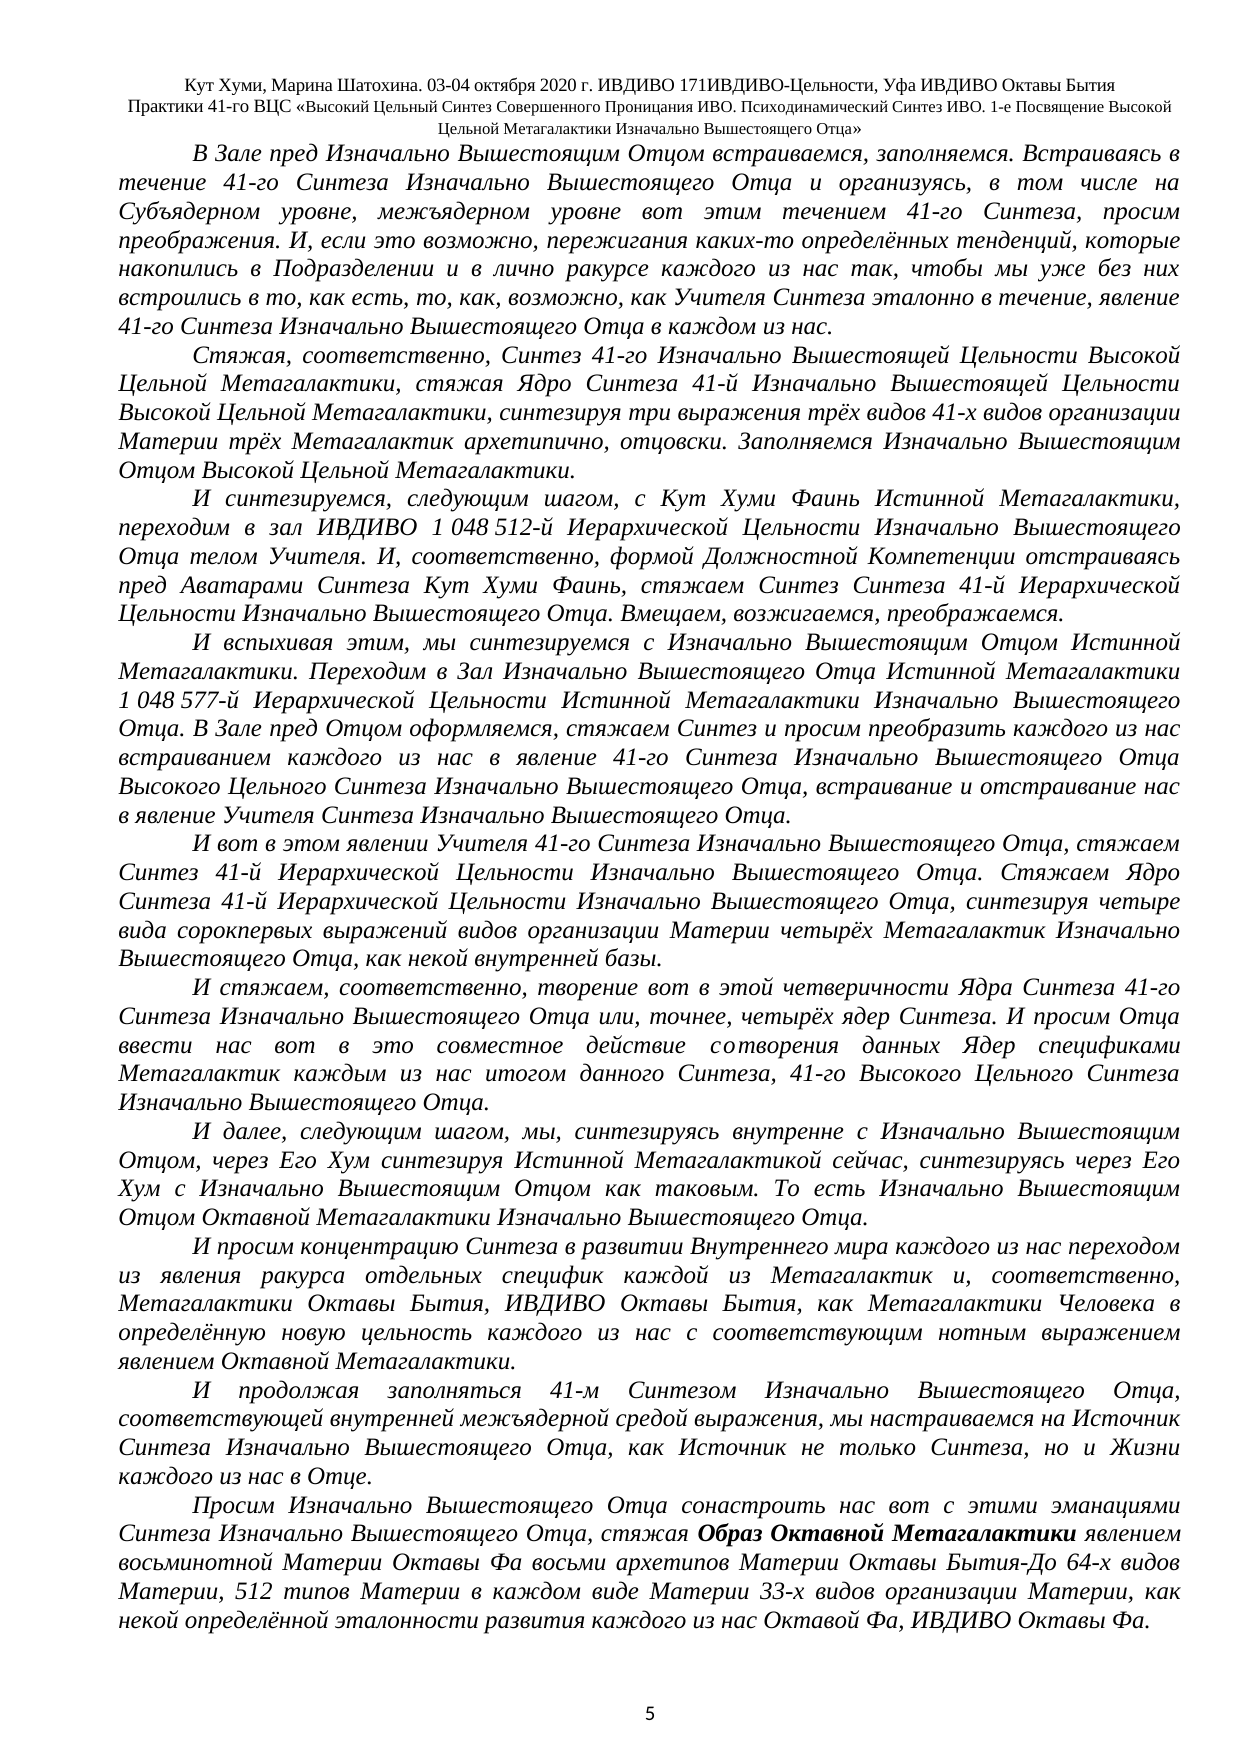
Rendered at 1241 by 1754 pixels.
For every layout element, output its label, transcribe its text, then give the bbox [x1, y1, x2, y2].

text Просим Изначально Вышестоящего Отца сонастроить нас вот с этими эманациями Синтеза Изначально Вышестоящего Отца, стяжая Образ Октавной Метагалактики явлением восьминотной Материи Октавы Фа восьми архетипов Материи Октавы Бытия-До 64-х видов Материи, 512 типов Материи в каждом виде Материи 33-х видов организации Материи, как некой определённой эталонности развития каждого из нас Октавой Фа, ИВДИВО Октавы Фа. [118, 1490, 1181, 1633]
text И продолжая заполняться 41-м Синтезом Изначально Вышестоящего Отца, соответствующей внутренней межъядерной средой выражения, мы настраиваемся на Источник Синтеза Изначально Вышестоящего Отца, как Источник не только Синтеза, но и Жизни каждого из нас в Отце. [118, 1375, 1181, 1490]
text И стяжаем, соответственно, творение вот в этой четверичности Ядра Синтеза 41-го Синтеза Изначально Вышестоящего Отца или, точнее, четырёх ядер Синтеза. И просим Отца ввести нас вот в это совместное действие сотворения данных Ядер спецификами Метагалактик каждым из нас итогом данного Синтеза, 41-го Высокого Цельного Синтеза Изначально Вышестоящего Отца. [118, 972, 1181, 1116]
text И вспыхивая этим, мы синтезируемся с Изначально Вышестоящим Отцом Истинной Метагалактики. Переходим в Зал Изначально Вышестоящего Отца Истинной Метагалактики 1 048 577-й Иерархической Цельности Истинной Метагалактики Изначально Вышестоящего Отца. В Зале пред Отцом оформляемся, стяжаем Синтез и просим преобразить каждого из нас встраиванием каждого из нас в явление 41-го Синтеза Изначально Вышестоящего Отца Высокого Цельного Синтеза Изначально Вышестоящего Отца, встраивание и отстраивание нас в явление Учителя Синтеза Изначально Вышестоящего Отца. [118, 627, 1181, 828]
text И вот в этом явлении Учителя 41-го Синтеза Изначально Вышестоящего Отца, стяжаем Синтез 41-й Иерархической Цельности Изначально Вышестоящего Отца. Стяжаем Ядро Синтеза 41-й Иерархической Цельности Изначально Вышестоящего Отца, синтезируя четыре вида сорокпервых выражений видов организации Материи четырёх Метагалактик Изначально Вышестоящего Отца, как некой внутренней базы. [118, 828, 1181, 972]
text И далее, следующим шагом, мы, синтезируясь внутренне с Изначально Вышестоящим Отцом, через Его Хум синтезируя Истинной Метагалактикой сейчас, синтезируясь через Его Хум с Изначально Вышестоящим Отцом как таковым. То есть Изначально Вышестоящим Отцом Октавной Метагалактики Изначально Вышестоящего Отца. [118, 1116, 1181, 1231]
text Стяжая, соответственно, Синтез 41-го Изначально Вышестоящей Цельности Высокой Цельной Метагалактики, стяжая Ядро Синтеза 41-й Изначально Вышестоящей Цельности Высокой Цельной Метагалактики, синтезируя три выражения трёх видов 41-х видов организации Материи трёх Метагалактик архетипично, отцовски. Заполняемся Изначально Вышестоящим Отцом Высокой Цельной Метагалактики. [118, 340, 1181, 483]
text И синтезируемся, следующим шагом, с Кут Хуми Фаинь Истинной Метагалактики, переходим в зал ИВДИВО 1 048 512-й Иерархической Цельности Изначально Вышестоящего Отца телом Учителя. И, соответственно, формой Должностной Компетенции отстраиваясь пред Аватарами Синтеза Кут Хуми Фаинь, стяжаем Синтез Синтеза 41-й Иерархической Цельности Изначально Вышестоящего Отца. Вмещаем, возжигаемся, преображаемся. [118, 483, 1181, 627]
text В Зале пред Изначально Вышестоящим Отцом встраиваемся, заполняемся. Встраиваясь в течение 41-го Синтеза Изначально Вышестоящего Отца и организуясь, в том числе на Субъядерном уровне, межъядерном уровне вот этим течением 41-го Синтеза, просим преображения. И, если это возможно, пережигания каких-то определённых тенденций, которые накопились в Подразделении и в лично ракурсе каждого из нас так, чтобы мы уже без них встроились в то, как есть, то, как, возможно, как Учителя Синтеза эталонно в течение, явление 41-го Синтеза Изначально Вышестоящего Отца в каждом из нас. [118, 138, 1181, 340]
text И просим концентрацию Синтеза в развитии Внутреннего мира каждого из нас переходом из явления ракурса отдельных специфик каждой из Метагалактик и, соответственно, Метагалактики Октавы Бытия, ИВДИВО Октавы Бытия, как Метагалактики Человека в определённую новую цельность каждого из нас с соответствующим нотным выражением явлением Октавной Метагалактики. [118, 1231, 1181, 1375]
